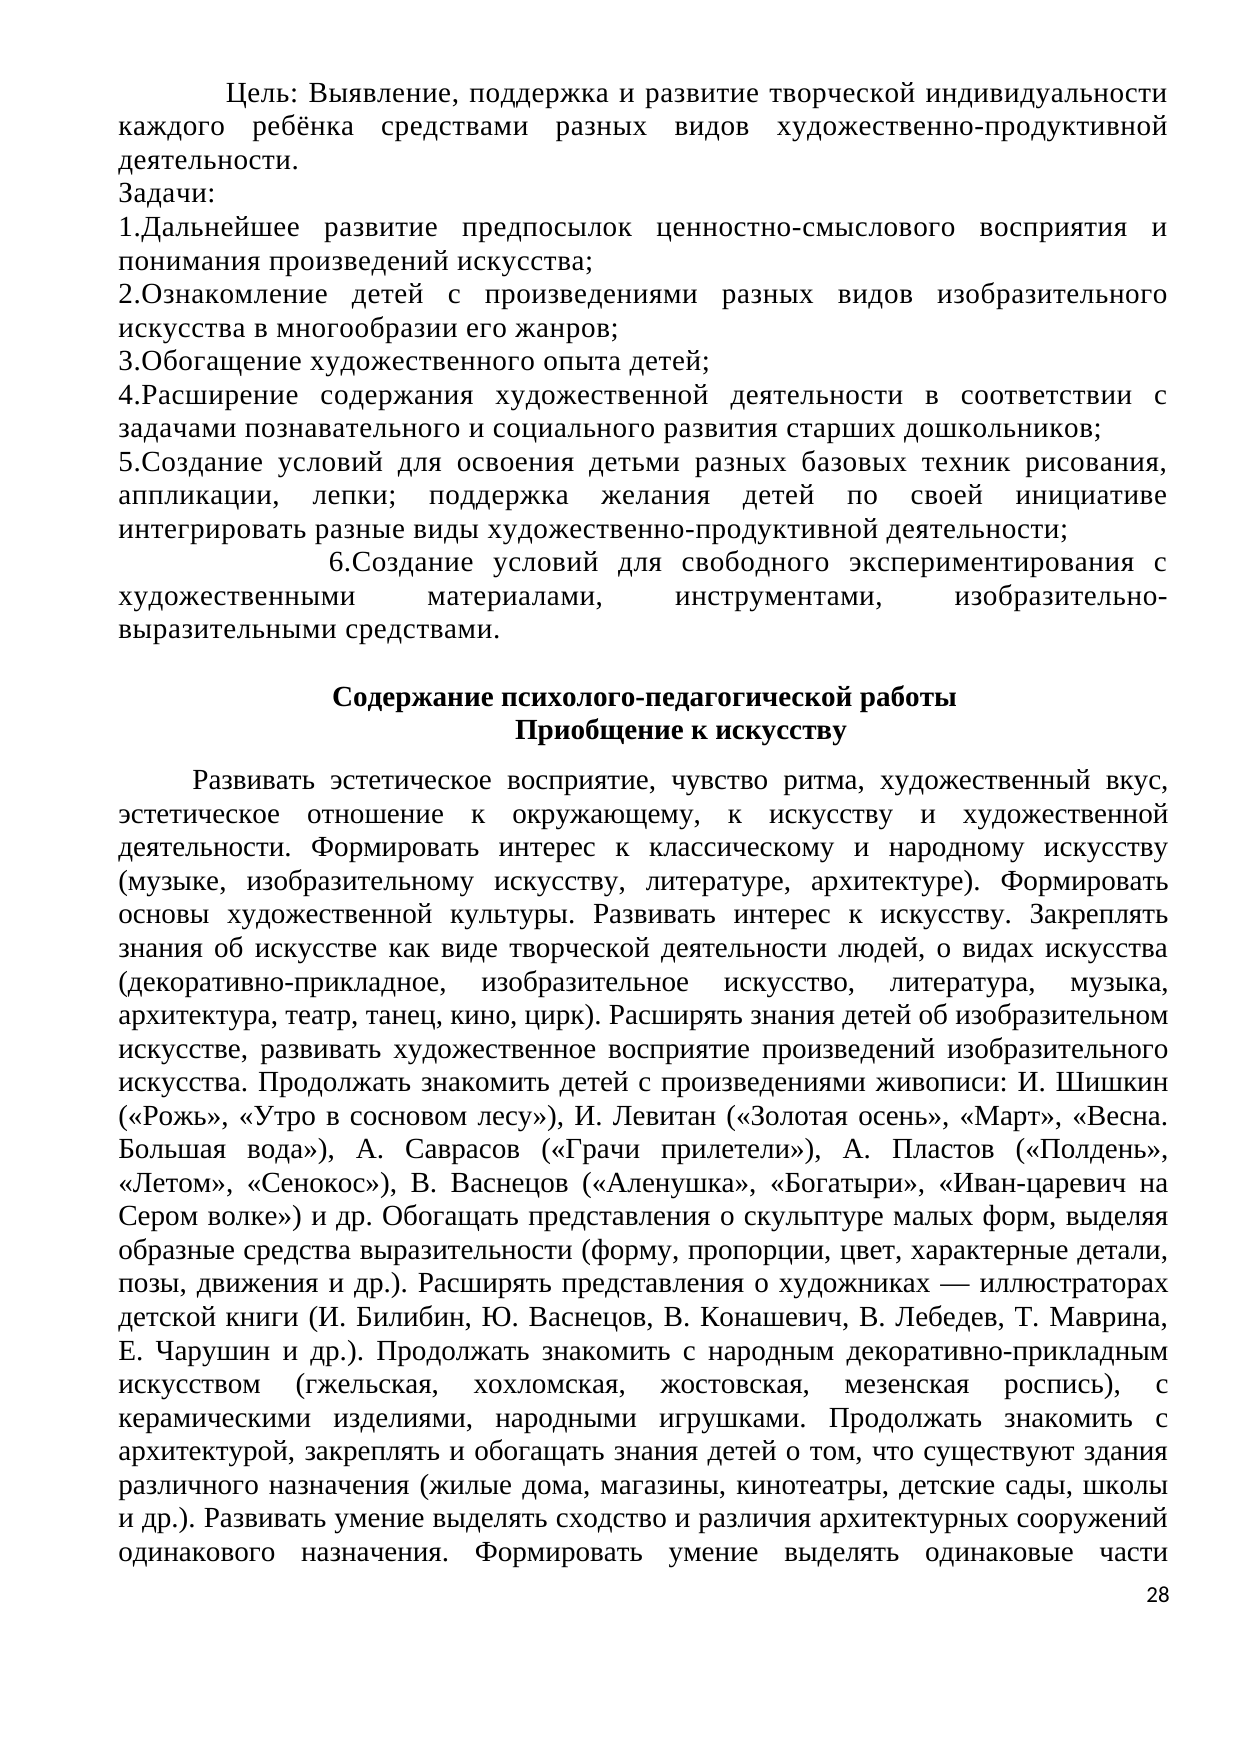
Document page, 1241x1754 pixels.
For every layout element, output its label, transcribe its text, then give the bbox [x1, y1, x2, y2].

text 2.Ознакомление детей с произведениями разных видов изобразительного искусства в многообразии его жанров; [118, 276, 1169, 343]
text 6.Создание условий для свободного экспериментирования с художественными материалами, инструментами, изобразительно-выразительными средствами. [118, 544, 1169, 645]
text 5.Создание условий для освоения детьми разных базовых техник рисования, аппликации, лепки; поддержка желания детей по своей инициативе интегрировать разные виды художественно-продуктивной деятельности; [118, 444, 1169, 544]
text 4.Расширение содержания художественной деятельности в соответствии с задачами познавательного и социального развития старших дошкольников; [118, 377, 1169, 444]
text 1.Дальнейшее развитие предпосылок ценностно-смыслового восприятия и понимания произведений искусства; [118, 209, 1169, 276]
text 3.Обогащение художественного опыта детей; [118, 343, 1169, 377]
text Цель: Выявление, поддержка и развитие творческой индивидуальности каждого ребёнка средствами разных видов художественно-продуктивной деятельности. [118, 75, 1169, 176]
text Задачи: [118, 176, 1169, 209]
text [118, 762, 1169, 1567]
text Приобщение к искусству [118, 712, 1169, 746]
text Содержание психолого-педагогической работы [118, 679, 1171, 712]
